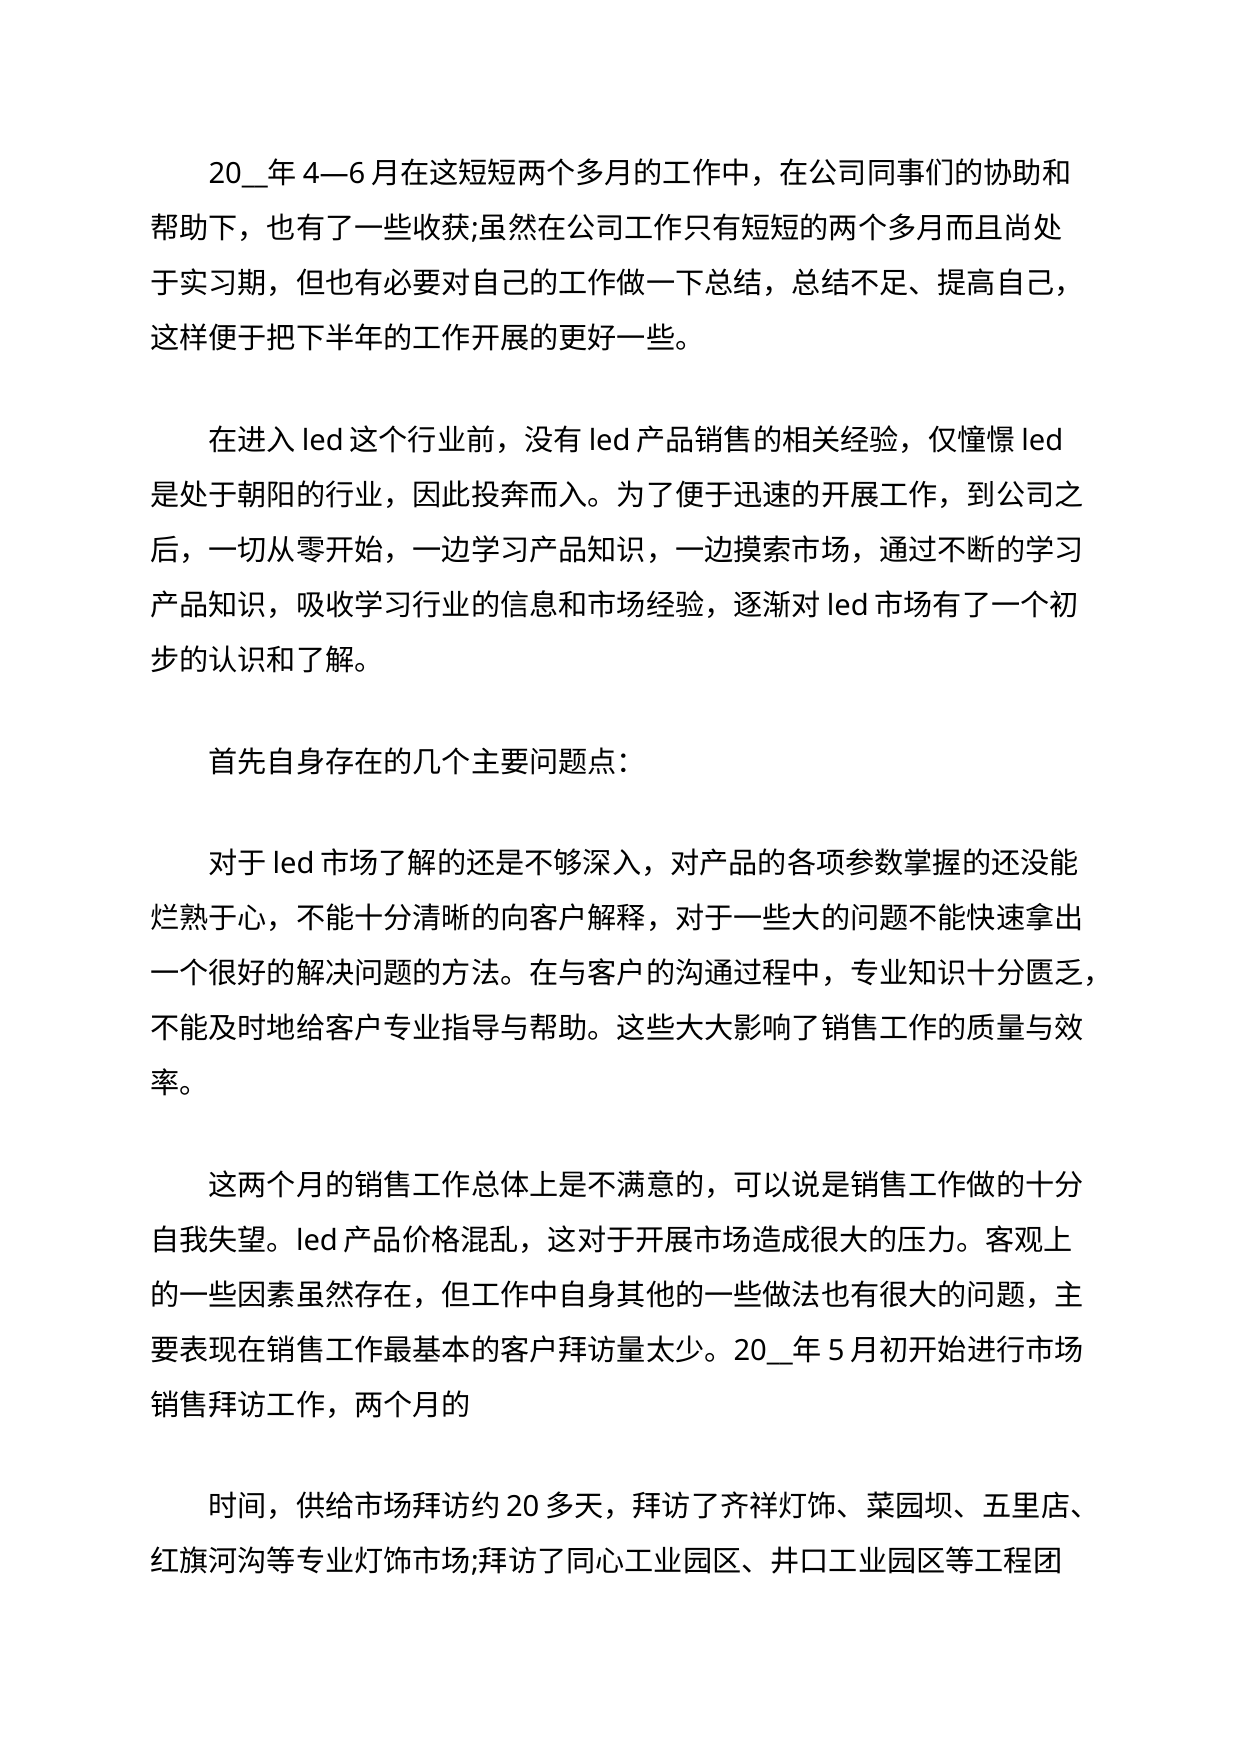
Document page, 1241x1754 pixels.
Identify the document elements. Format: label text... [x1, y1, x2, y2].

text 在进入led这个行业前，没有led产品销售的相关经验，仅憧憬led是处于朝阳的行业，因此投奔而入。为了便于迅速的开展工作，到公司之后，一切从零开始，一边学习产品知识，一边摸索市场，通过不断的学习产品知识，吸收学习行业的信息和市场经验，逐渐对led市场有了一个初步的认识和了解。 [150, 417, 1090, 679]
text 首先自身存在的几个主要问题点： [150, 738, 1090, 781]
text 这两个月的销售工作总体上是不满意的，可以说是销售工作做的十分自我失望。led产品价格混乱，这对于开展市场造成很大的压力。客观上的一些因素虽然存在，但工作中自身其他的一些做法也有很大的问题，主要表现在销售工作最基本的客户拜访量太少。20__年5月初开始进行市场销售拜访工作，两个月的 [150, 1161, 1090, 1423]
text 20__年4—6月在这短短两个多月的工作中，在公司同事们的协助和帮助下，也有了一些收获;虽然在公司工作只有短短的两个多月而且尚处于实习期，但也有必要对自己的工作做一下总结，总结不足、提高自己，这样便于把下半年的工作开展的更好一些。 [150, 150, 1090, 357]
text 对于led市场了解的还是不够深入，对产品的各项参数掌握的还没能烂熟于心，不能十分清晰的向客户解释，对于一些大的问题不能快速拿出一个很好的解决问题的方法。在与客户的沟通过程中，专业知识十分匮乏，不能及时地给客户专业指导与帮助。这些大大影响了销售工作的质量与效率。 [150, 840, 1090, 1102]
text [150, 1483, 1090, 1580]
